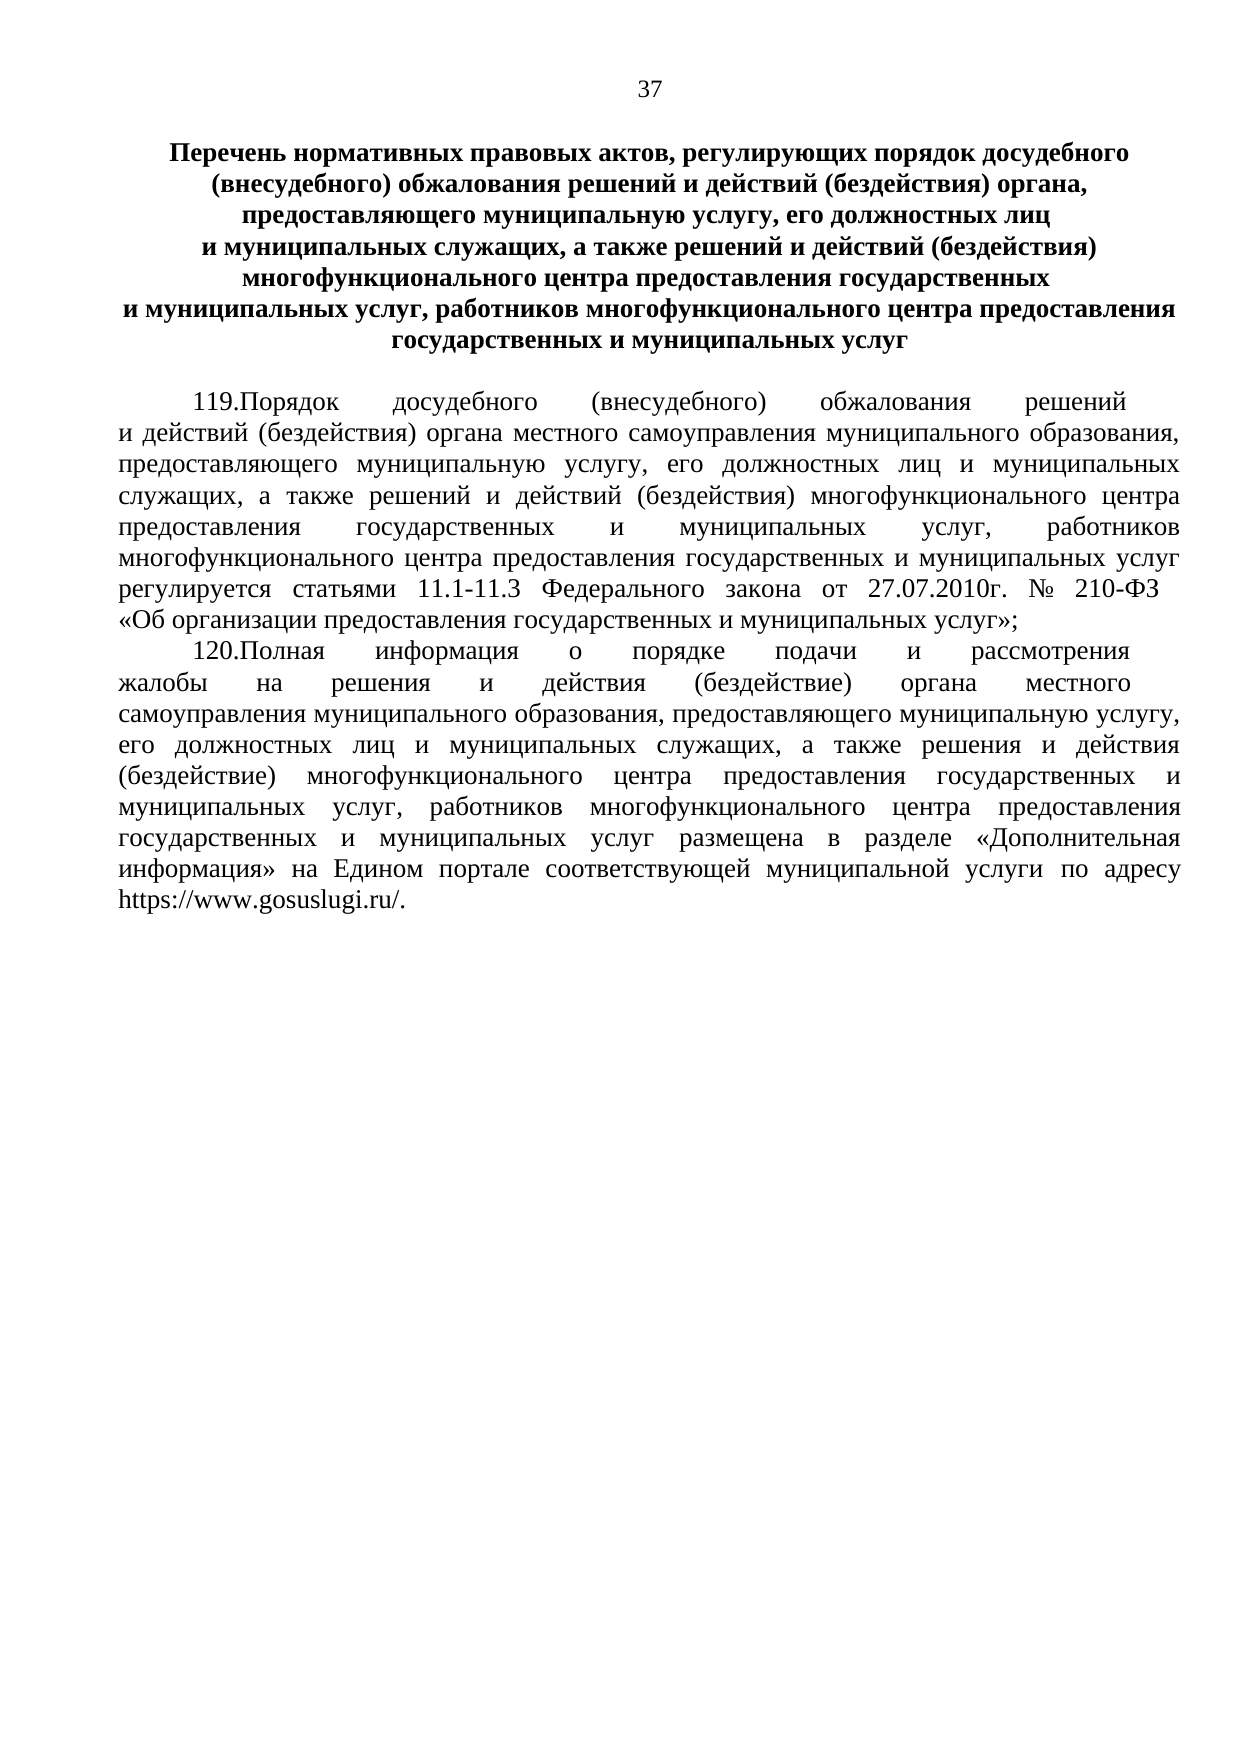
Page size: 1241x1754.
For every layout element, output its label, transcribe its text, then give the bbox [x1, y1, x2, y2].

text 119.Порядок досудебного (внесудебного) обжалования решений и действий (бездействия) органа местного самоуправления муниципального образования, предоставляющего муниципальную услугу, его должностных лиц и муниципальных служащих, а также решений и действий (бездействия) многофункционального центра предоставления государственных и муниципальных услуг, работников многофункционального центра предоставления государственных и муниципальных услуг регулируется статьями 11.1-11.3 Федерального закона от 27.07.2010г. № 210-ФЗ «Об организации предоставления государственных и муниципальных услуг»; [118, 385, 1181, 634]
text Перечень нормативных правовых актов, регулирующих порядок досудебного (внесудебного) обжалования решений и действий (бездействия) органа, предоставляющего муниципальную услугу, его должностных лиц и муниципальных служащих, а также решений и действий (бездействия) многофункционального центра предоставления государственных и муниципальных услуг, работников многофункционального центра предоставления государственных и муниципальных услуг [118, 136, 1181, 354]
text 120.Полная информация о порядке подачи и рассмотрения жалобы на решения и действия (бездействие) органа местного самоуправления муниципального образования, предоставляющего муниципальную услугу, его должностных лиц и муниципальных служащих, а также решения и действия (бездействие) многофункционального центра предоставления государственных и муниципальных услуг, работников многофункционального центра предоставления государственных и муниципальных услуг размещена в разделе «Дополнительная информация» на Едином портале соответствующей муниципальной услуги по адресу https://www.gosuslugi.ru/. [118, 634, 1181, 915]
